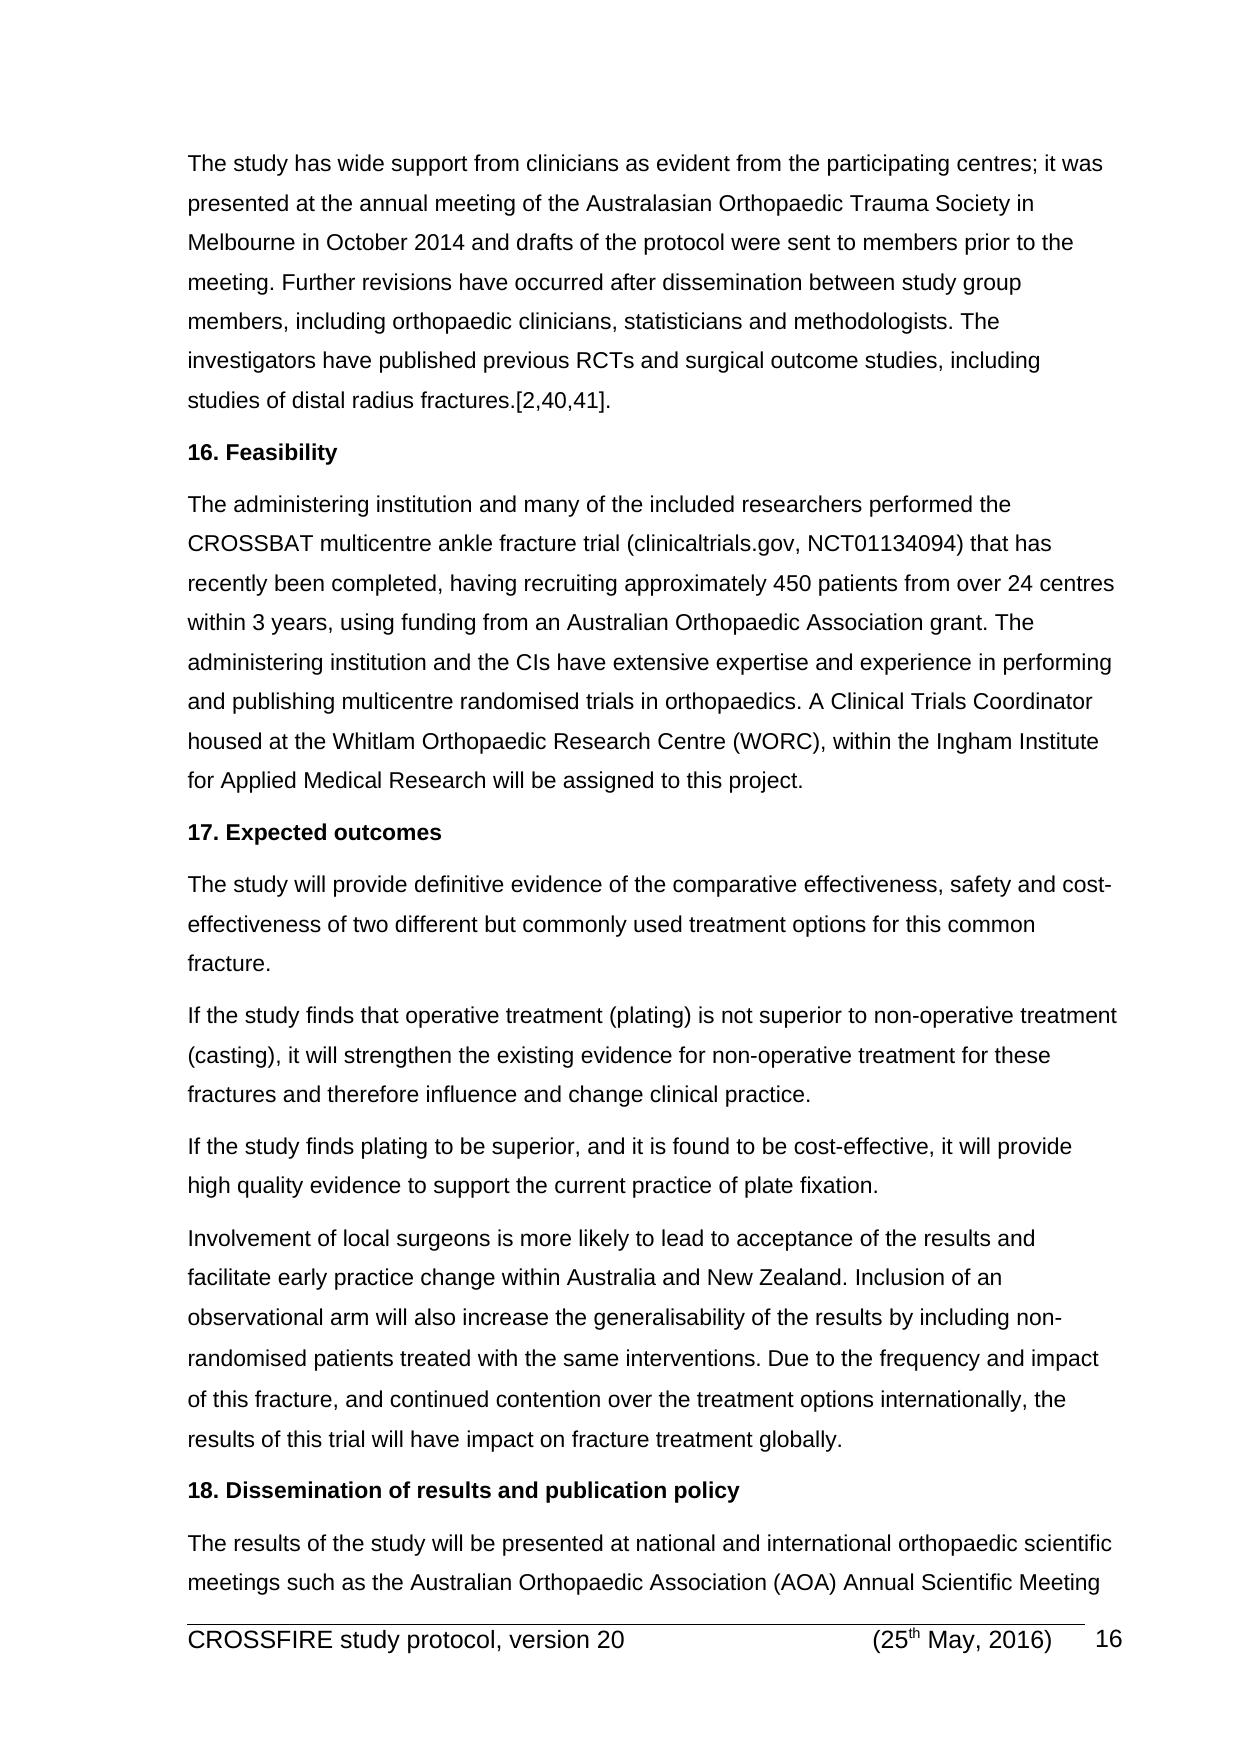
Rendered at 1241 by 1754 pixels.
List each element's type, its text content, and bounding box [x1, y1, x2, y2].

text The study will provide definitive evidence of the comparative effectiveness, safety and cost-effectiveness of two different but commonly used treatment options for this common fracture. [187, 871, 1118, 976]
text 18. Dissemination of results and publication policy [187, 1477, 1118, 1504]
text If the study finds plating to be superior, and it is found to be cost-effective, it will provide high quality evidence to support the current practice of plate fixation. [187, 1133, 1118, 1199]
text Involvement of local surgeons is more likely to lead to acceptance of the results and facilitate early practice change within Australia and New Zealand. Inclusion of an observational arm will also increase the generalisability of the results by including non-randomised patients treated with the same interventions. Due to the frequency and impact of this fracture, and continued contention over the treatment options internationally, the results of this trial will have impact on fracture treatment globally. [187, 1224, 1118, 1452]
text 17. Expected outcomes [187, 819, 1118, 846]
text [187, 1529, 1118, 1595]
text 16. Feasibility [187, 439, 1118, 465]
text The administering institution and many of the included researchers performed the CROSSBAT multicentre ankle fracture trial (clinicaltrials.gov, NCT01134094) that has recently been completed, having recruiting approximately 450 patients from over 24 centres within 3 years, using funding from an Australian Orthopaedic Association grant. The administering institution and the CIs have extensive expertise and experience in performing and publishing multicentre randomised trials in orthopaedics. A Clinical Trials Coordinator housed at the Whitlam Orthopaedic Research Centre (WORC), within the Ingham Institute for Applied Medical Research will be assigned to this project. [187, 491, 1118, 793]
text If the study finds that operative treatment (plating) is not superior to non-operative treatment (casting), it will strengthen the existing evidence for non-operative treatment for these fractures and therefore influence and change clinical practice. [187, 1002, 1118, 1107]
text The study has wide support from clinicians as evident from the participating centres; it was presented at the annual meeting of the Australasian Orthopaedic Trauma Society in Melbourne in October 2014 and drafts of the protocol were sent to members prior to the meeting. Further revisions have occurred after dissemination between study group members, including orthopaedic clinicians, statisticians and methodologists. The investigators have published previous RCTs and surgical outcome studies, including studies of distal radius fractures.[2,40,41]. [187, 150, 1118, 413]
